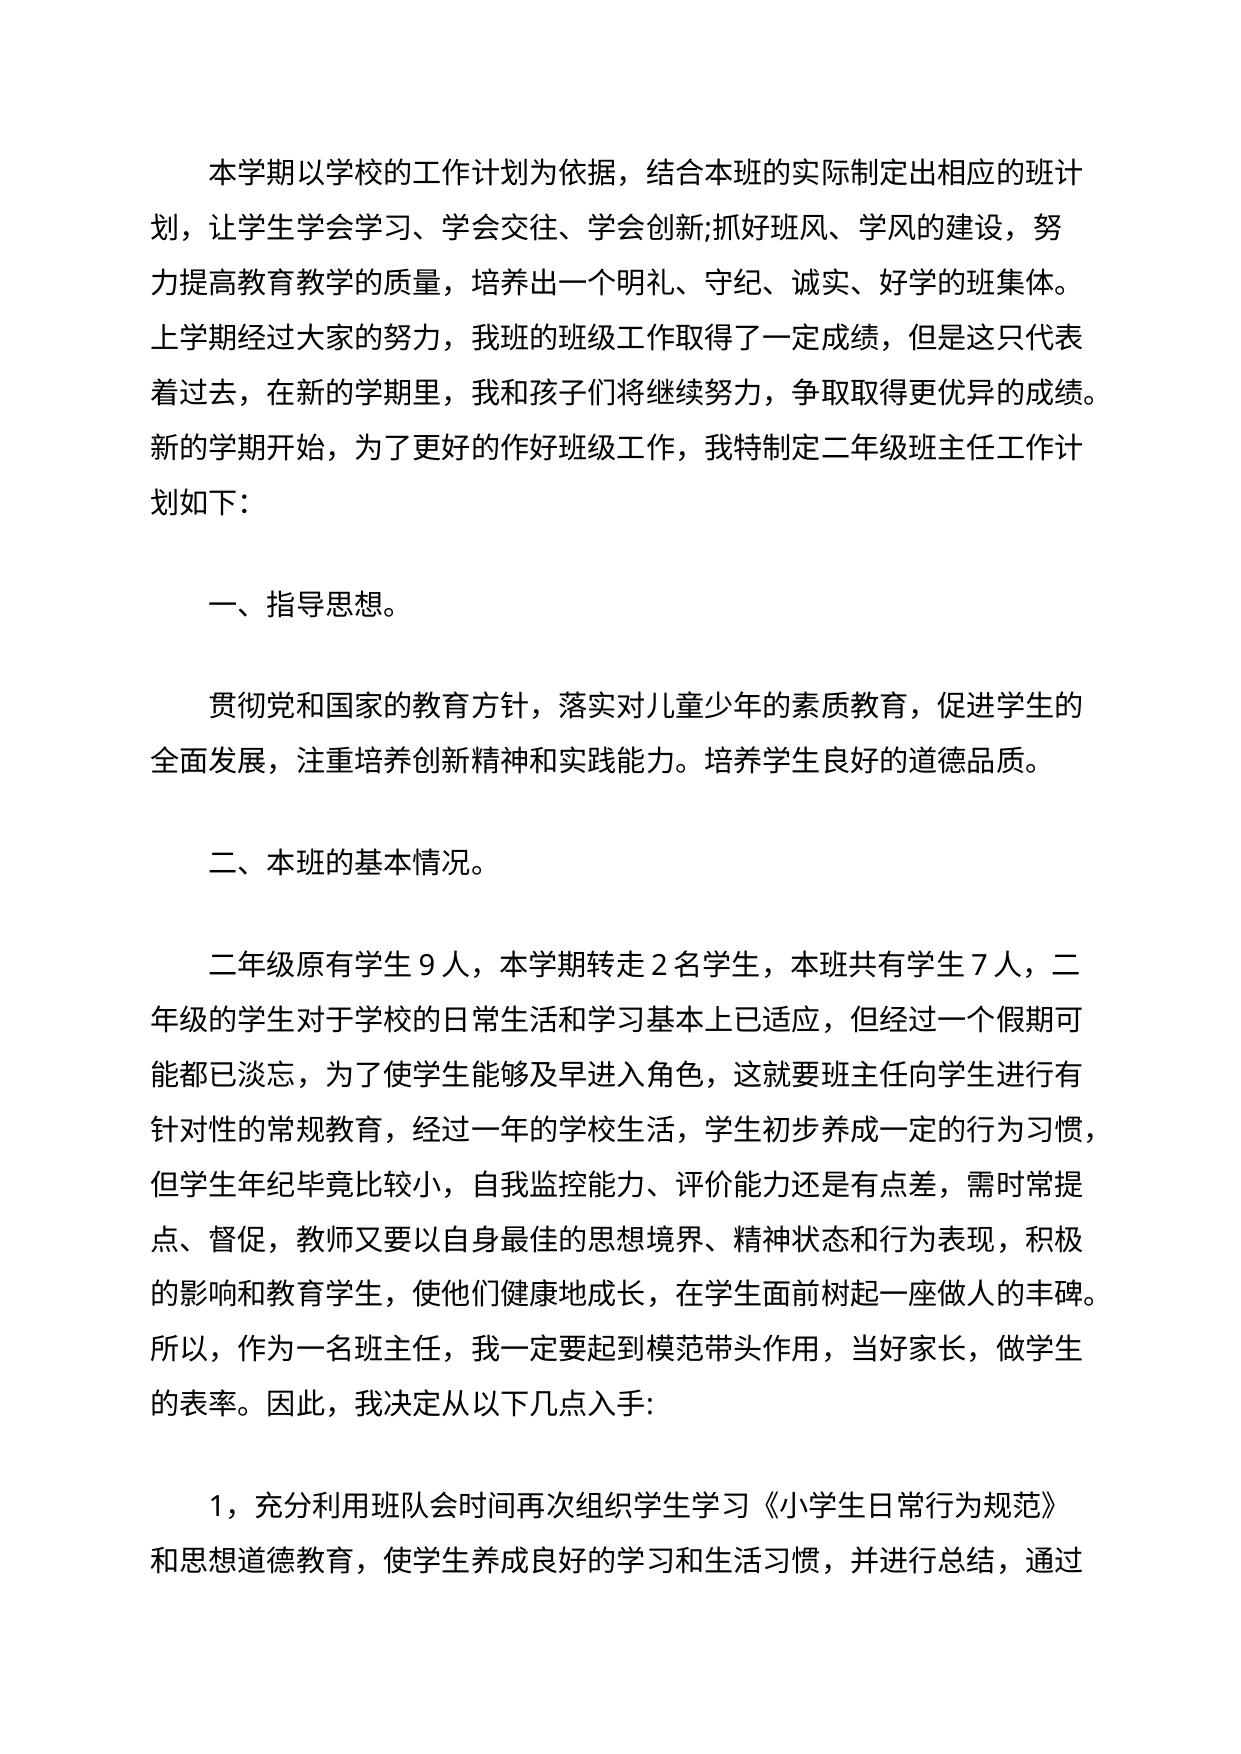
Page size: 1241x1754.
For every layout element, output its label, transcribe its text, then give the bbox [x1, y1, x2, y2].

text 贯彻党和国家的教育方针，落实对儿童少年的素质教育，促进学生的全面发展，注重培养创新精神和实践能力。培养学生良好的道德品质。 [150, 683, 1090, 780]
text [150, 1483, 1090, 1580]
text 二年级原有学生9人，本学期转走2名学生，本班共有学生7人，二年级的学生对于学校的日常生活和学习基本上已适应，但经过一个假期可能都已淡忘，为了使学生能够及早进入角色，这就要班主任向学生进行有针对性的常规教育，经过一年的学校生活，学生初步养成一定的行为习惯，但学生年纪毕竟比较小，自我监控能力、评价能力还是有点差，需时常提点、督促，教师又要以自身最佳的思想境界、精神状态和行为表现，积极的影响和教育学生，使他们健康地成长，在学生面前树起一座做人的丰碑。所以，作为一名班主任，我一定要起到模范带头作用，当好家长，做学生的表率。因此，我决定从以下几点入手: [150, 941, 1090, 1423]
text 一、指导思想。 [150, 581, 1090, 623]
text 本学期以学校的工作计划为依据，结合本班的实际制定出相应的班计划，让学生学会学习、学会交往、学会创新;抓好班风、学风的建设，努力提高教育教学的质量，培养出一个明礼、守纪、诚实、好学的班集体。上学期经过大家的努力，我班的班级工作取得了一定成绩，但是这只代表着过去，在新的学期里，我和孩子们将继续努力，争取取得更优异的成绩。新的学期开始，为了更好的作好班级工作，我特制定二年级班主任工作计划如下： [150, 150, 1090, 522]
text 二、本班的基本情况。 [150, 840, 1090, 882]
